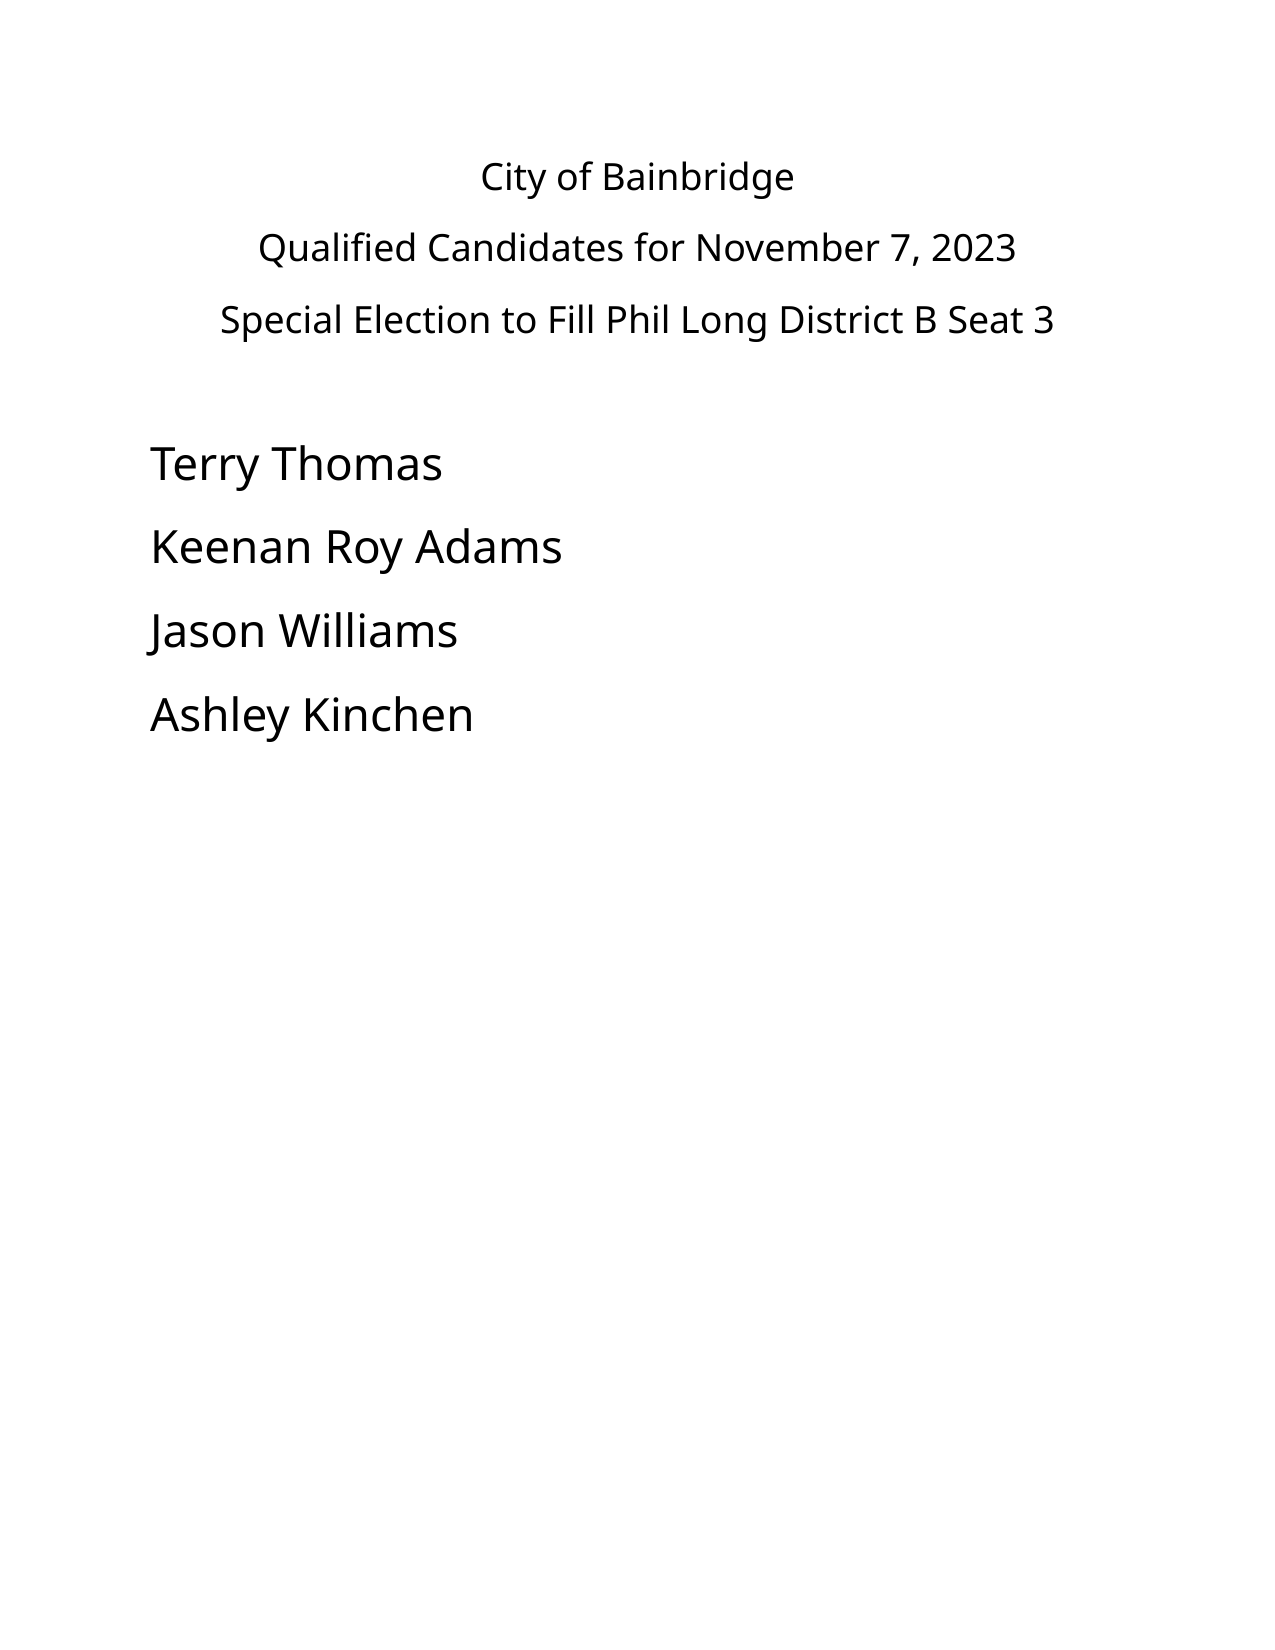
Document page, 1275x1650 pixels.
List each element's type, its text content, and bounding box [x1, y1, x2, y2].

text Ashley Kinchen [150, 683, 1125, 745]
text Qualified Candidates for November 7, 2023 [150, 222, 1125, 273]
text Keenan Roy Adams [150, 515, 1125, 577]
text Jason Williams [150, 599, 1125, 661]
text Special Election to Fill Phil Long District B Seat 3 [150, 293, 1125, 344]
text Terry Thomas [150, 431, 1125, 493]
text City of Bainbridge [150, 150, 1125, 201]
